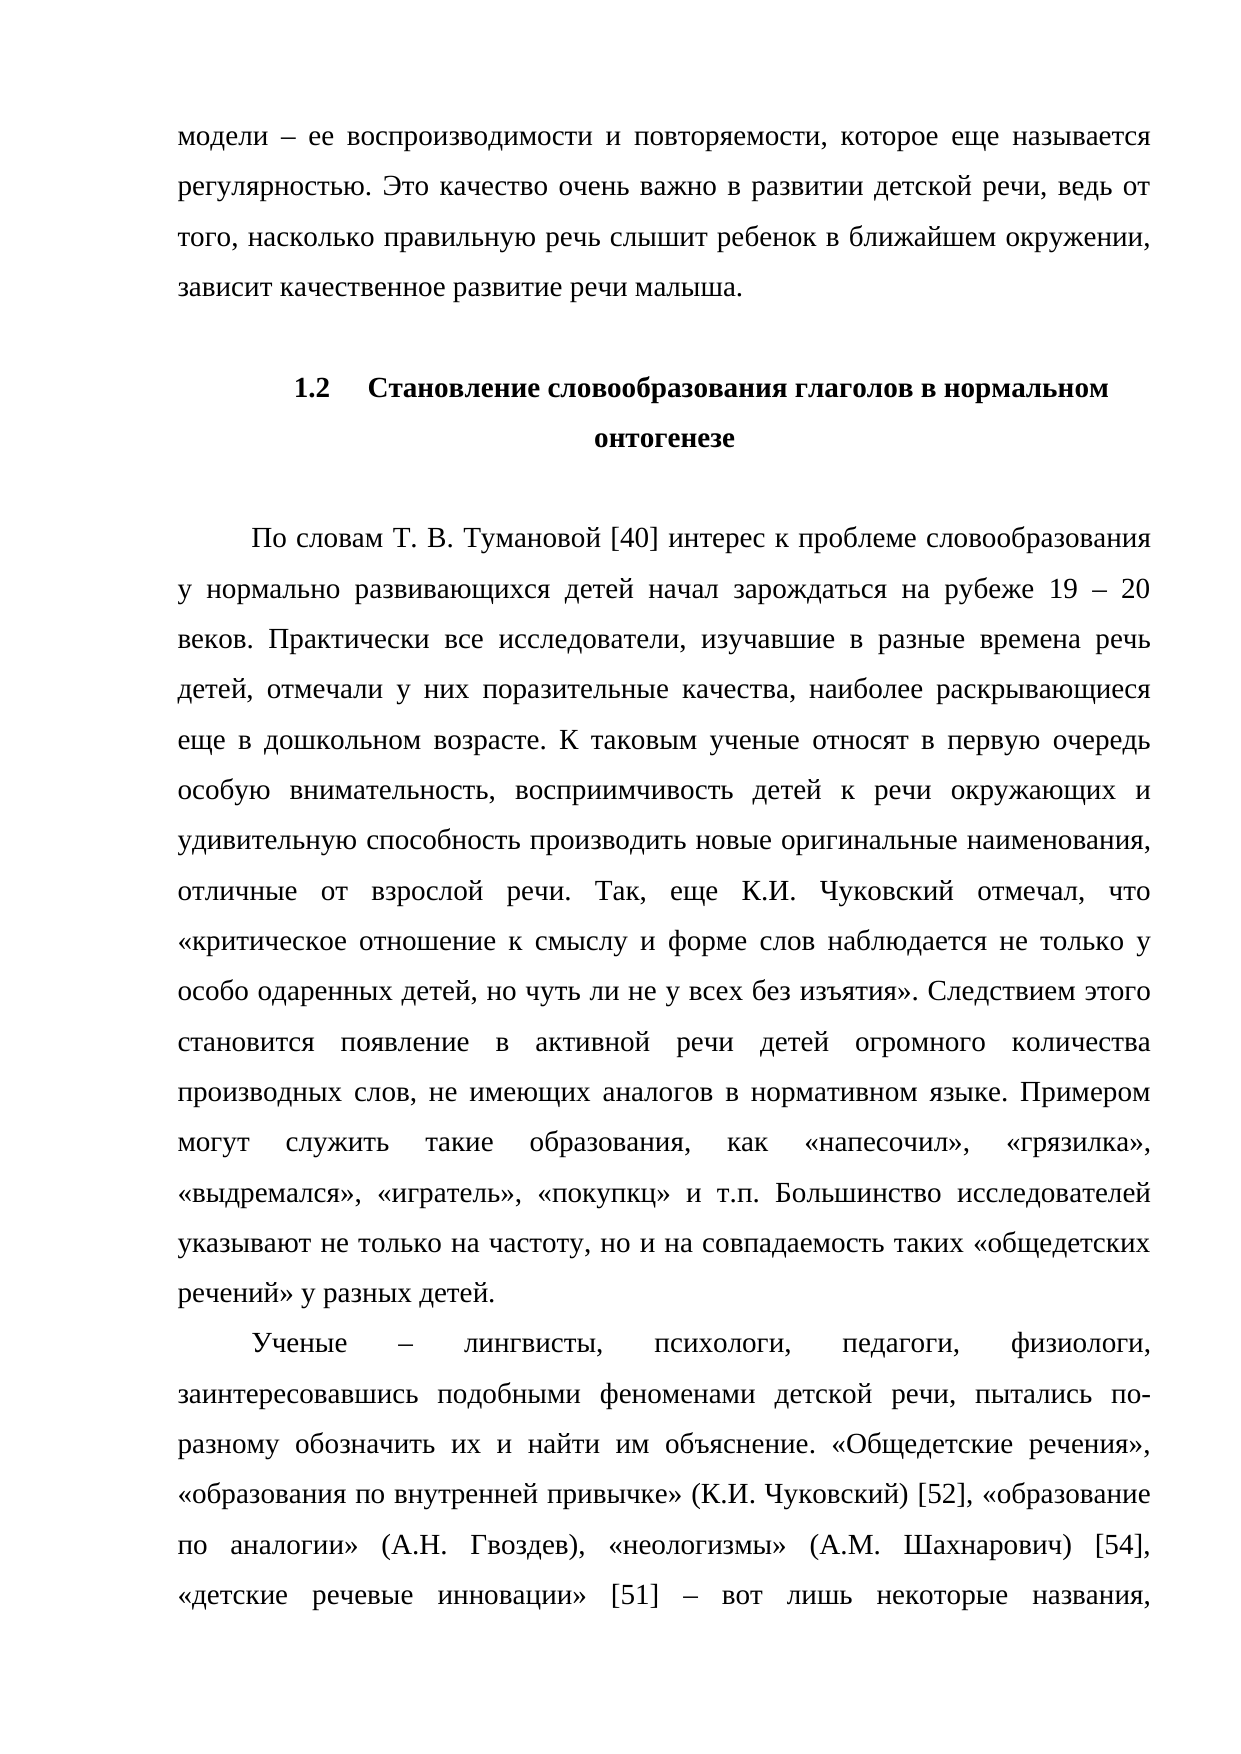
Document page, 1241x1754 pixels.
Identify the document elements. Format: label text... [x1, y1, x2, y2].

text По словам Т. В. Тумановой [40] интерес к проблеме словообразования у нормально развивающихся детей начал зарождаться на рубеже 19 – 20 веков. Практически все исследователи, изучавшие в разные времена речь детей, отмечали у них поразительные качества, наиболее раскрывающиеся еще в дошкольном возрасте. К таковым ученые относят в первую очередь особую внимательность, восприимчивость детей к речи окружающих и удивительную способность производить новые оригинальные наименования, отличные от взрослой речи. Так, еще К.И. Чуковский отмечал, что «критическое отношение к смыслу и форме слов наблюдается не только у особо одаренных детей, но чуть ли не у всех без изъятия». Следствием этого становится появление в активной речи детей огромного количества производных слов, не имеющих аналогов в нормативном языке. Примером могут служить такие образования, как «напесочил», «грязилка», «выдремался», «игратель», «покупкц» и т.п. Большинство исследователей указывают не только на частоту, но и на совпадаемость таких «общедетских речений» у разных детей. [177, 521, 1152, 1309]
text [177, 1326, 1152, 1611]
list Становление словообразования глаголов в нормальном онтогенезе [177, 370, 1152, 453]
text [177, 118, 1152, 303]
